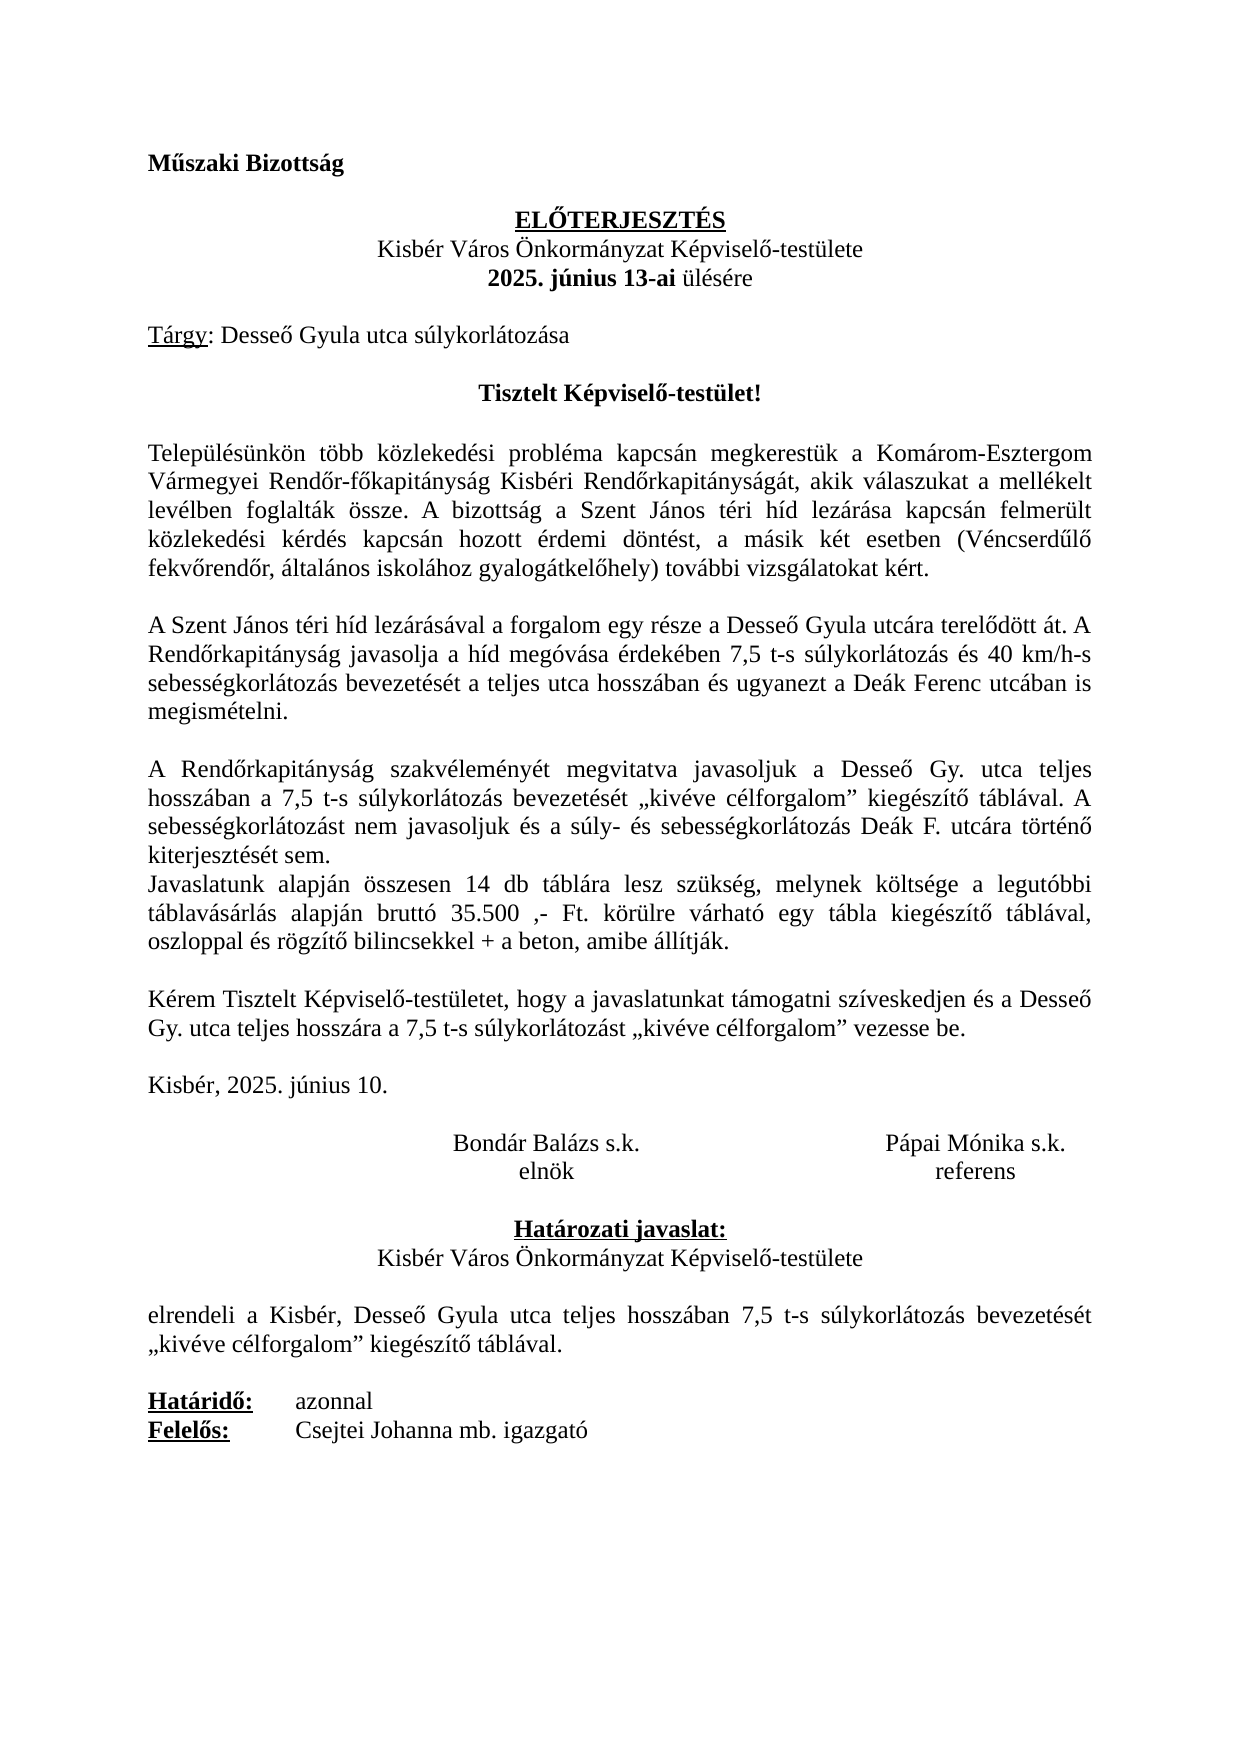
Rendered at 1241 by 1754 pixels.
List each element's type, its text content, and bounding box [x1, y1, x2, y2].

text elrendeli a Kisbér, Desseő Gyula utca teljes hosszában 7,5 t-s súlykorlátozás bevezetését „kivéve célforgalom” kiegészítő táblával. [148, 1300, 1093, 1358]
text Tárgy: Desseő Gyula utca súlykorlátozása [148, 320, 1093, 349]
text Tisztelt Képviselő-testület! [148, 378, 1093, 406]
text Bondár Balázs s.k. Pápai Mónika s.k. [148, 1128, 1093, 1156]
text Kisbér Város Önkormányzat Képviselő-testülete [148, 1243, 1093, 1271]
text A Rendőrkapitányság szakvéleményét megvitatva javasoljuk a Desseő Gy. utca teljes hosszában a 7,5 t-s súlykorlátozás bevezetését „kivéve célforgalom” kiegészítő táblával. A sebességkorlátozást nem javasoljuk és a súly- és sebességkorlátozás Deák F. utcára történő kiterjesztését sem. [148, 754, 1093, 869]
text 2025. június 13-ai ülésére [148, 263, 1093, 291]
text Településünkön több közlekedési probléma kapcsán megkerestük a Komárom-Esztergom Vármegyei Rendőr-főkapitányság Kisbéri Rendőrkapitányságát, akik válaszukat a mellékelt levélben foglalták össze. A bizottság a Szent János téri híd lezárása kapcsán felmerült közlekedési kérdés kapcsán hozott érdemi döntést, a másik két esetben (Véncserdűlő fekvőrendőr, általános iskolához gyalogátkelőhely) további vizsgálatokat kért. [148, 438, 1093, 581]
text Határidő: azonnal [148, 1386, 1093, 1415]
text Kisbér Város Önkormányzat Képviselő-testülete [148, 234, 1093, 263]
text Kérem Tisztelt Képviselő-testületet, hogy a javaslatunkat támogatni szíveskedjen és a Desseő Gy. utca teljes hosszára a 7,5 t-s súlykorlátozást „kivéve célforgalom” vezesse be. [148, 984, 1093, 1041]
text Kisbér, 2025. június 10. [148, 1070, 1093, 1099]
text Műszaki Bizottság [148, 148, 1093, 176]
text Javaslatunk alapján összesen 14 db táblára lesz szükség, melynek költsége a legutóbbi táblavásárlás alapján bruttó 35.500 ,- Ft. körülre várható egy tábla kiegészítő táblával, oszloppal és rögzítő bilincsekkel + a beton, amibe állítják. [148, 869, 1093, 955]
text ELŐTERJESZTÉS [148, 205, 1093, 234]
text Határozati javaslat: [148, 1214, 1093, 1243]
text A Szent János téri híd lezárásával a forgalom egy része a Desseő Gyula utcára terelődött át. A Rendőrkapitányság javasolja a híd megóvása érdekében 7,5 t-s súlykorlátozás és 40 km/h-s sebességkorlátozás bevezetését a teljes utca hosszában és ugyanezt a Deák Ferenc utcában is megismételni. [148, 610, 1093, 725]
text Felelős: Csejtei Johanna mb. igazgató [148, 1415, 1093, 1444]
text elnök referens [148, 1156, 1093, 1185]
